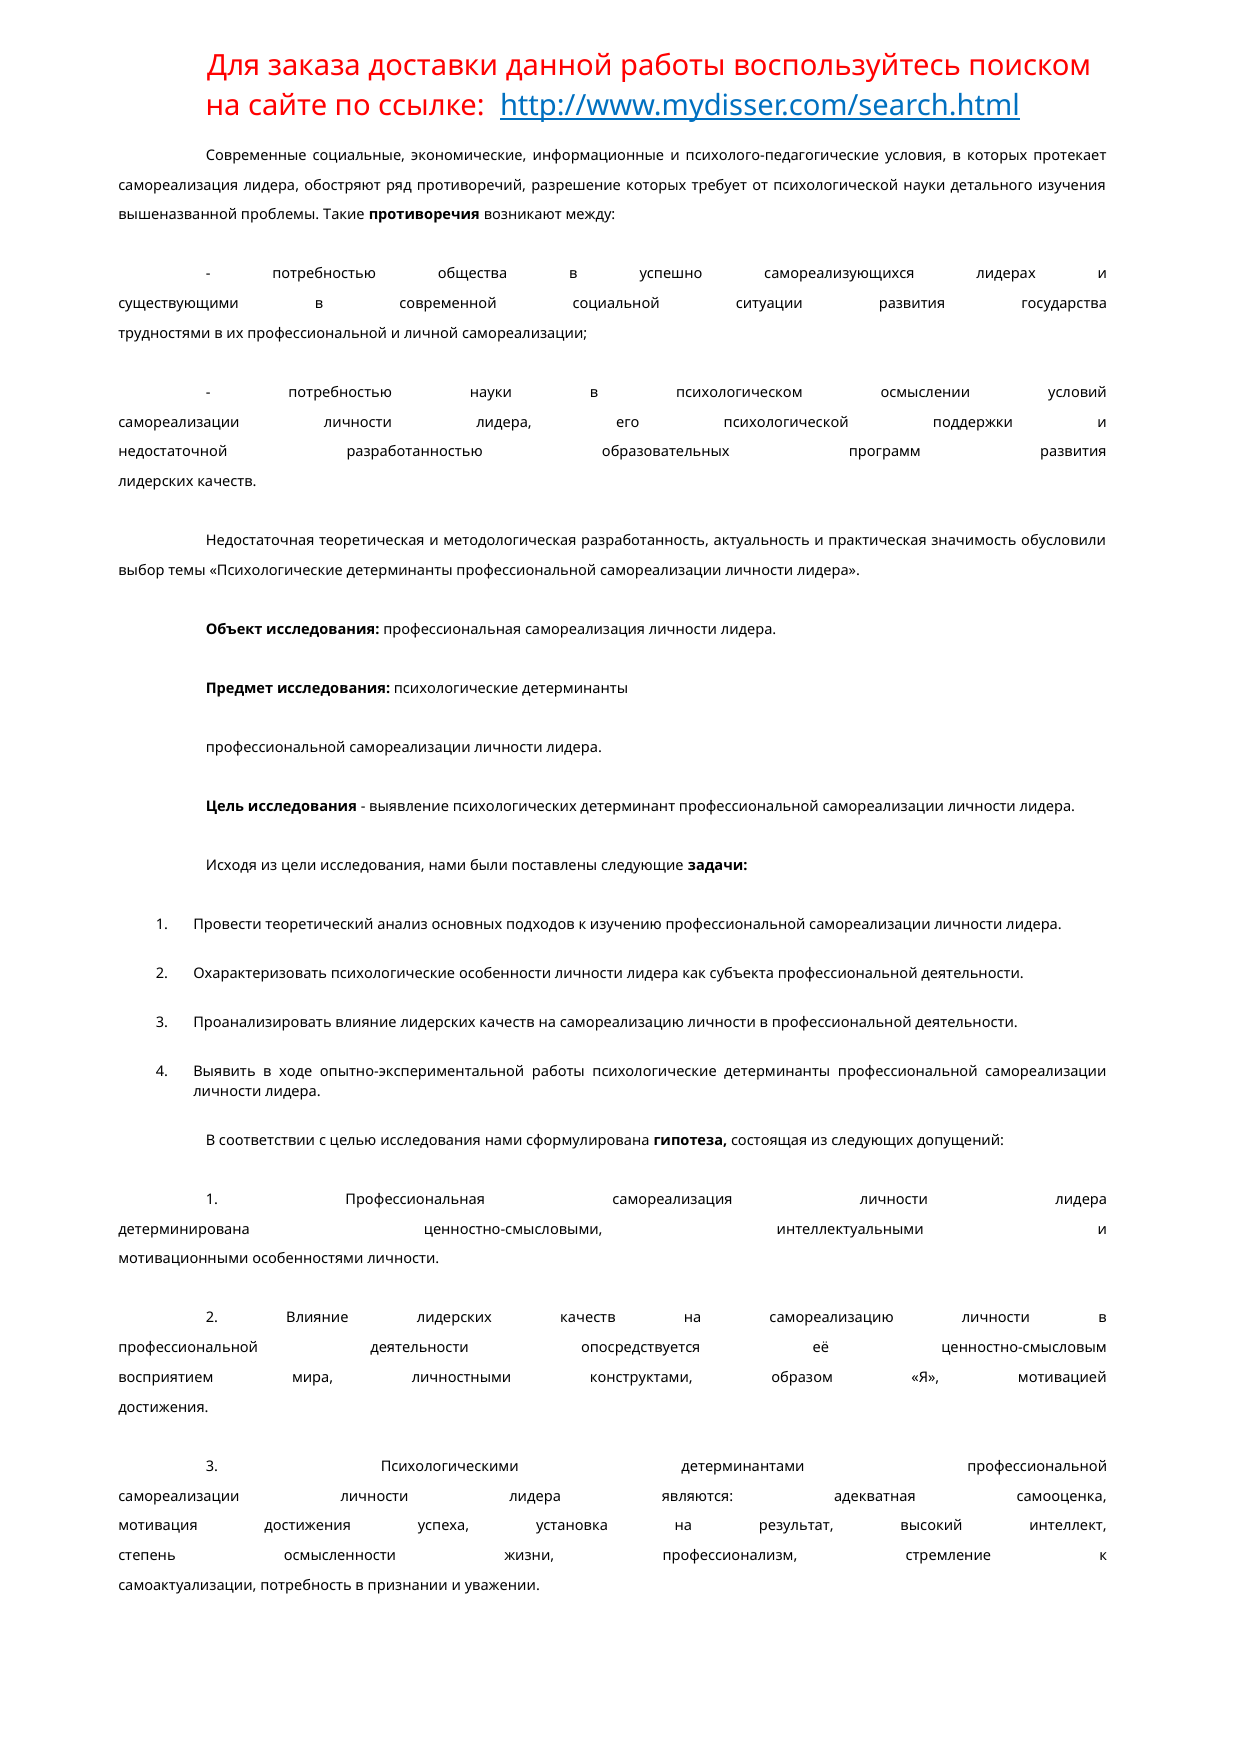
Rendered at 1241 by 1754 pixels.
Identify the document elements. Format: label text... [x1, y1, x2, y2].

text 2. Влияние лидерских качеств на самореализацию личности в профессиональной деятельности опосредствуется её ценностно-смысловым восприятием мира, личностными конструктами, образом «Я», мотивацией достижения. [118, 1307, 1107, 1416]
text Исходя из цели исследования, нами были поставлены следующие задачи: [118, 854, 1107, 874]
text Цель исследования - выявление психологических детерминант профессиональной самореализации личности лидера. [118, 796, 1107, 816]
text 3. Психологическими детерминантами профессиональной самореализации личности лидера являются: адекватная самооценка, мотивация достижения успеха, установка на результат, высокий интеллект, степень осмысленности жизни, профессионализм, стремление к самоактуализации, потребность в признании и уважении. [118, 1456, 1107, 1594]
text 1. Профессиональная самореализация личности лидера детерминирована ценностно-смысловыми, интеллектуальными и мотивационными особенностями личности. [118, 1189, 1107, 1268]
text Современные социальные, экономические, информационные и психолого-педагогические условия, в которых протекает самореализация лидера, обостряют ряд противоречий, разрешение которых требует от психологической науки детального изучения вышеназванной проблемы. Такие противоречия возникают между: [118, 144, 1107, 224]
list Проанализировать влияние лидерских качеств на самореализацию личности в профессиональной деятельности. [156, 1012, 1107, 1032]
text В соответствии с целью исследования нами сформулирована гипотеза, состоящая из следующих допущений: [118, 1130, 1107, 1149]
text - потребностью общества в успешно самореализующихся лидерах и существующими в современной социальной ситуации развития государства трудностями в их профессиональной и личной самореализации; [118, 263, 1107, 343]
text Объект исследования: профессиональная самореализация личности лидера. [118, 619, 1107, 639]
text профессиональной самореализации личности лидера. [118, 737, 1107, 757]
text Предмет исследования: психологические детерминанты [118, 678, 1107, 698]
text Недостаточная теоретическая и методологическая разработанность, актуальность и практическая значимость обусловили выбор темы «Психологические детерминанты профессиональной самореализации личности лидера». [118, 530, 1107, 580]
list Выявить в ходе опытно-экспериментальной работы психологические детерминанты профессиональной самореализации личности лидера. [156, 1061, 1107, 1101]
list Охарактеризовать психологические особенности личности лидера как субъекта профессиональной деятельности. [156, 963, 1107, 982]
text - потребностью науки в психологическом осмыслении условий самореализации личности лидера, его психологической поддержки и недостаточной разработанностью образовательных программ развития лидерских качеств. [118, 382, 1107, 491]
list Провести теоретический анализ основных подходов к изучению профессиональной самореализации личности лидера. [156, 913, 1107, 933]
